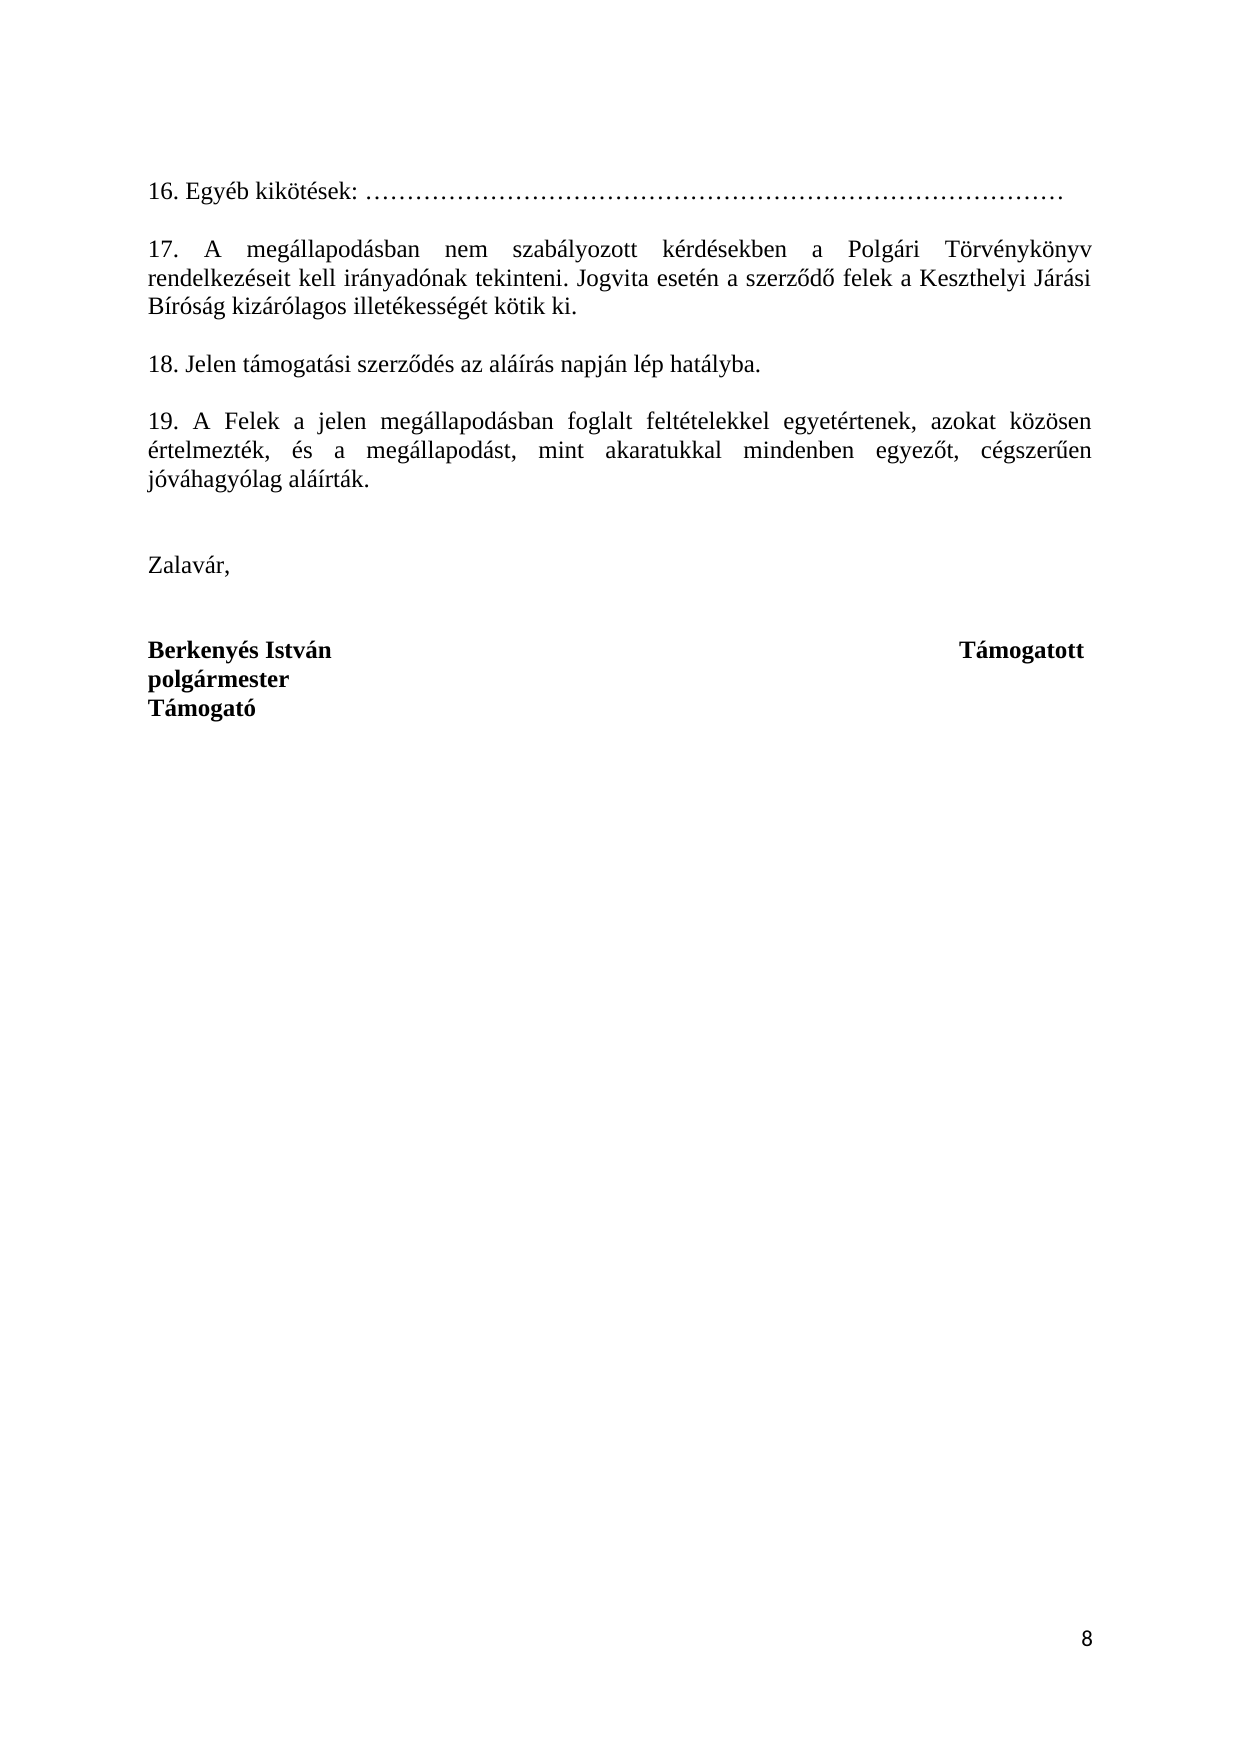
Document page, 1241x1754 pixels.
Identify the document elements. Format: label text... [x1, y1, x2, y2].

text 16. Egyéb kikötések: ………………………………………………………………………… [148, 176, 1093, 205]
text 19. A Felek a jelen megállapodásban foglalt feltételekkel egyetértenek, azokat közösen értelmezték, és a megállapodást, mint akaratukkal mindenben egyezőt, cégszerűen jóváhagyólag aláírták. [148, 406, 1093, 493]
text Zalavár, [148, 550, 1093, 579]
text 17. A megállapodásban nem szabályozott kérdésekben a Polgári Törvénykönyv rendelkezéseit kell irányadónak tekinteni. Jogvita esetén a szerződő felek a Keszthelyi Járási Bíróság kizárólagos illetékességét kötik ki. [148, 234, 1093, 320]
text Berkenyés István Támogatott [148, 636, 1093, 664]
text polgármester [148, 664, 1093, 693]
text 18. Jelen támogatási szerződés az aláírás napján lép hatályba. [148, 349, 1093, 378]
text Támogató [148, 693, 1093, 722]
